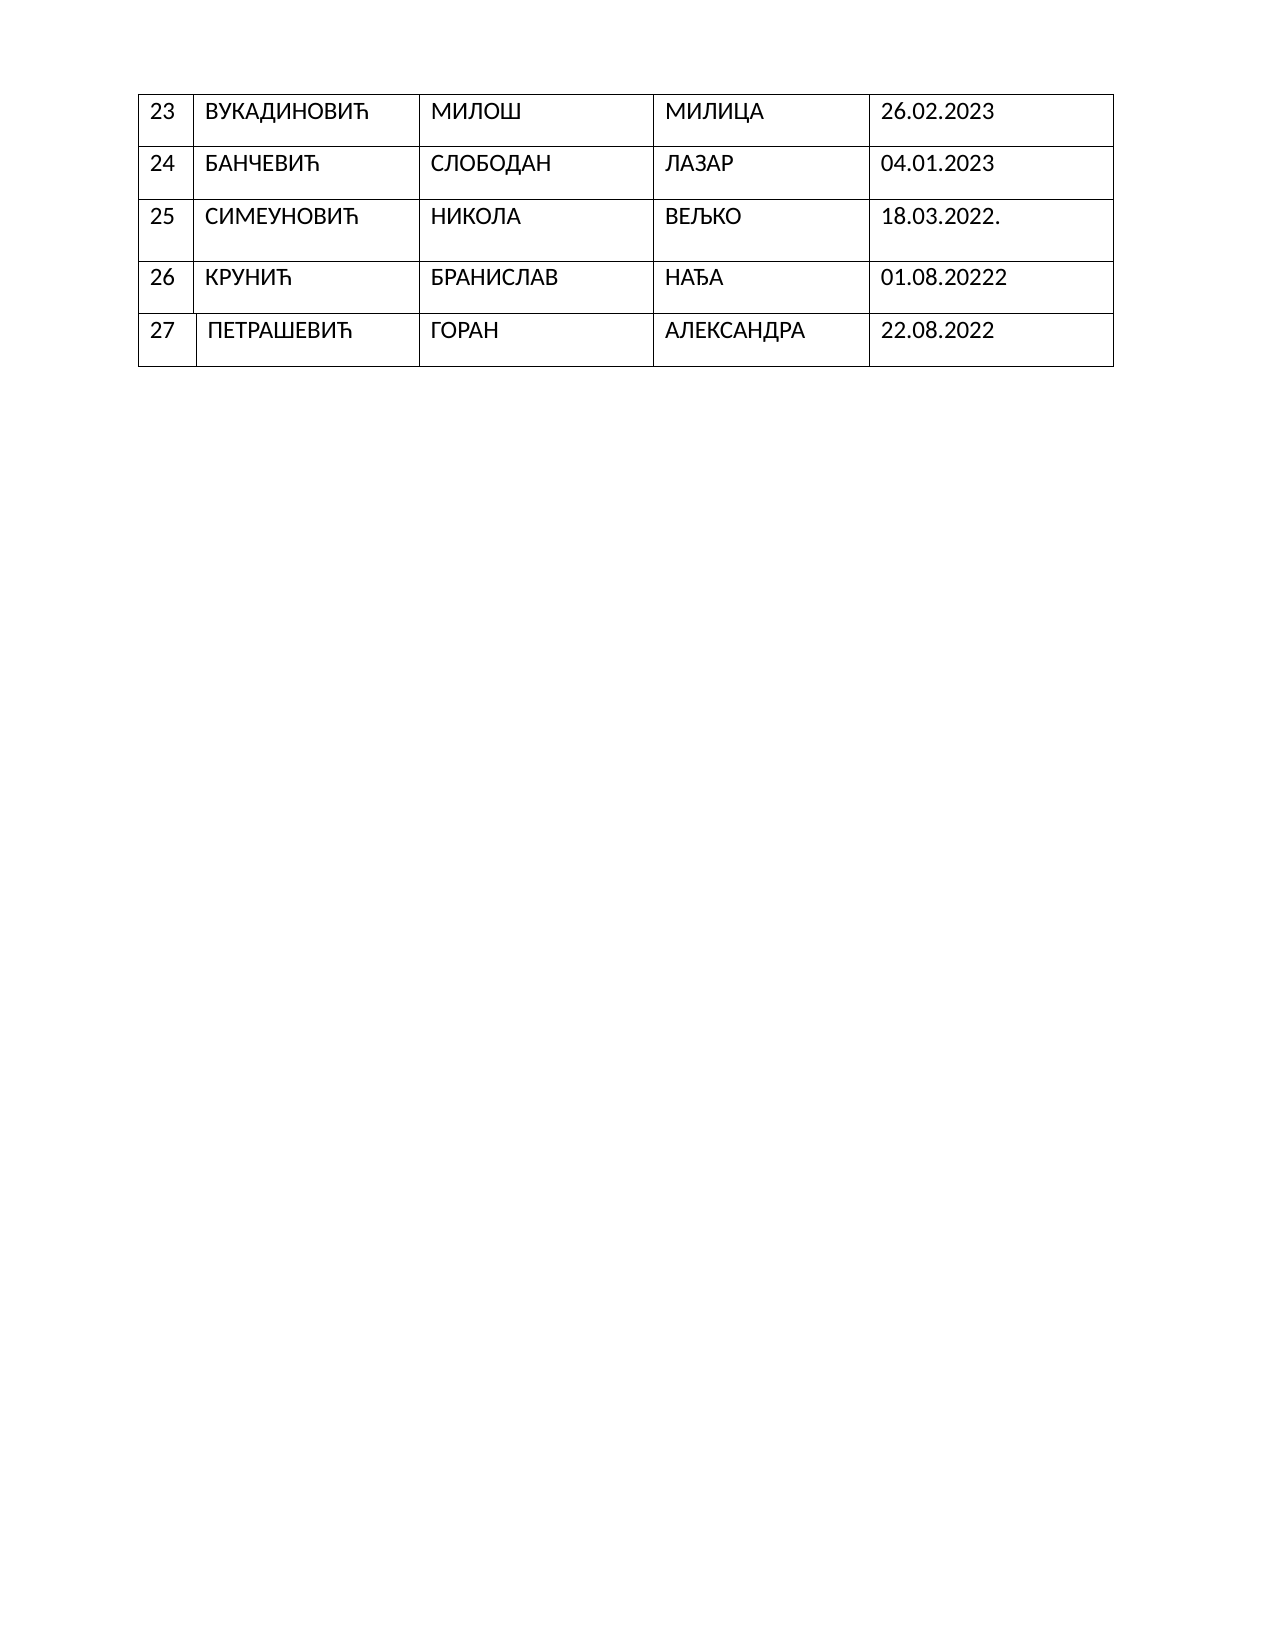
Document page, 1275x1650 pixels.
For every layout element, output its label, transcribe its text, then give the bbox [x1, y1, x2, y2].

table_cell 25 [139, 200, 193, 261]
table_cell ГОРАН [420, 314, 653, 366]
table_cell БРАНИСЛАВ [420, 262, 653, 313]
table_cell НАЂА [654, 262, 869, 313]
table_cell ВУКАДИНОВИЋ [194, 95, 419, 146]
table_cell 24 [139, 147, 193, 199]
table_cell 04.01.2023 [870, 147, 1113, 199]
table_cell 23 [139, 95, 193, 146]
table_cell МИЛИЦА [654, 95, 869, 146]
table_cell ПЕТРАШЕВИЋ [197, 314, 419, 366]
table_cell СИМЕУНОВИЋ [194, 200, 419, 261]
table_cell МИЛОШ [420, 95, 653, 146]
table_cell 01.08.20222 [870, 262, 1113, 313]
table_cell 27 [139, 314, 196, 366]
table_cell СЛОБОДАН [420, 147, 653, 199]
table_cell 22.08.2022 [870, 314, 1113, 366]
table_cell ЛАЗАР [654, 147, 869, 199]
table_cell АЛЕКСАНДРА [654, 314, 869, 366]
table_cell 26 [139, 262, 193, 313]
table_cell БАНЧЕВИЋ [194, 147, 419, 199]
table_cell НИКОЛА [420, 200, 653, 261]
table_cell ВЕЉКО [654, 200, 869, 261]
table_cell 18.03.2022. [870, 200, 1113, 261]
table_cell КРУНИЋ [194, 262, 419, 313]
table_cell 26.02.2023 [870, 95, 1113, 146]
